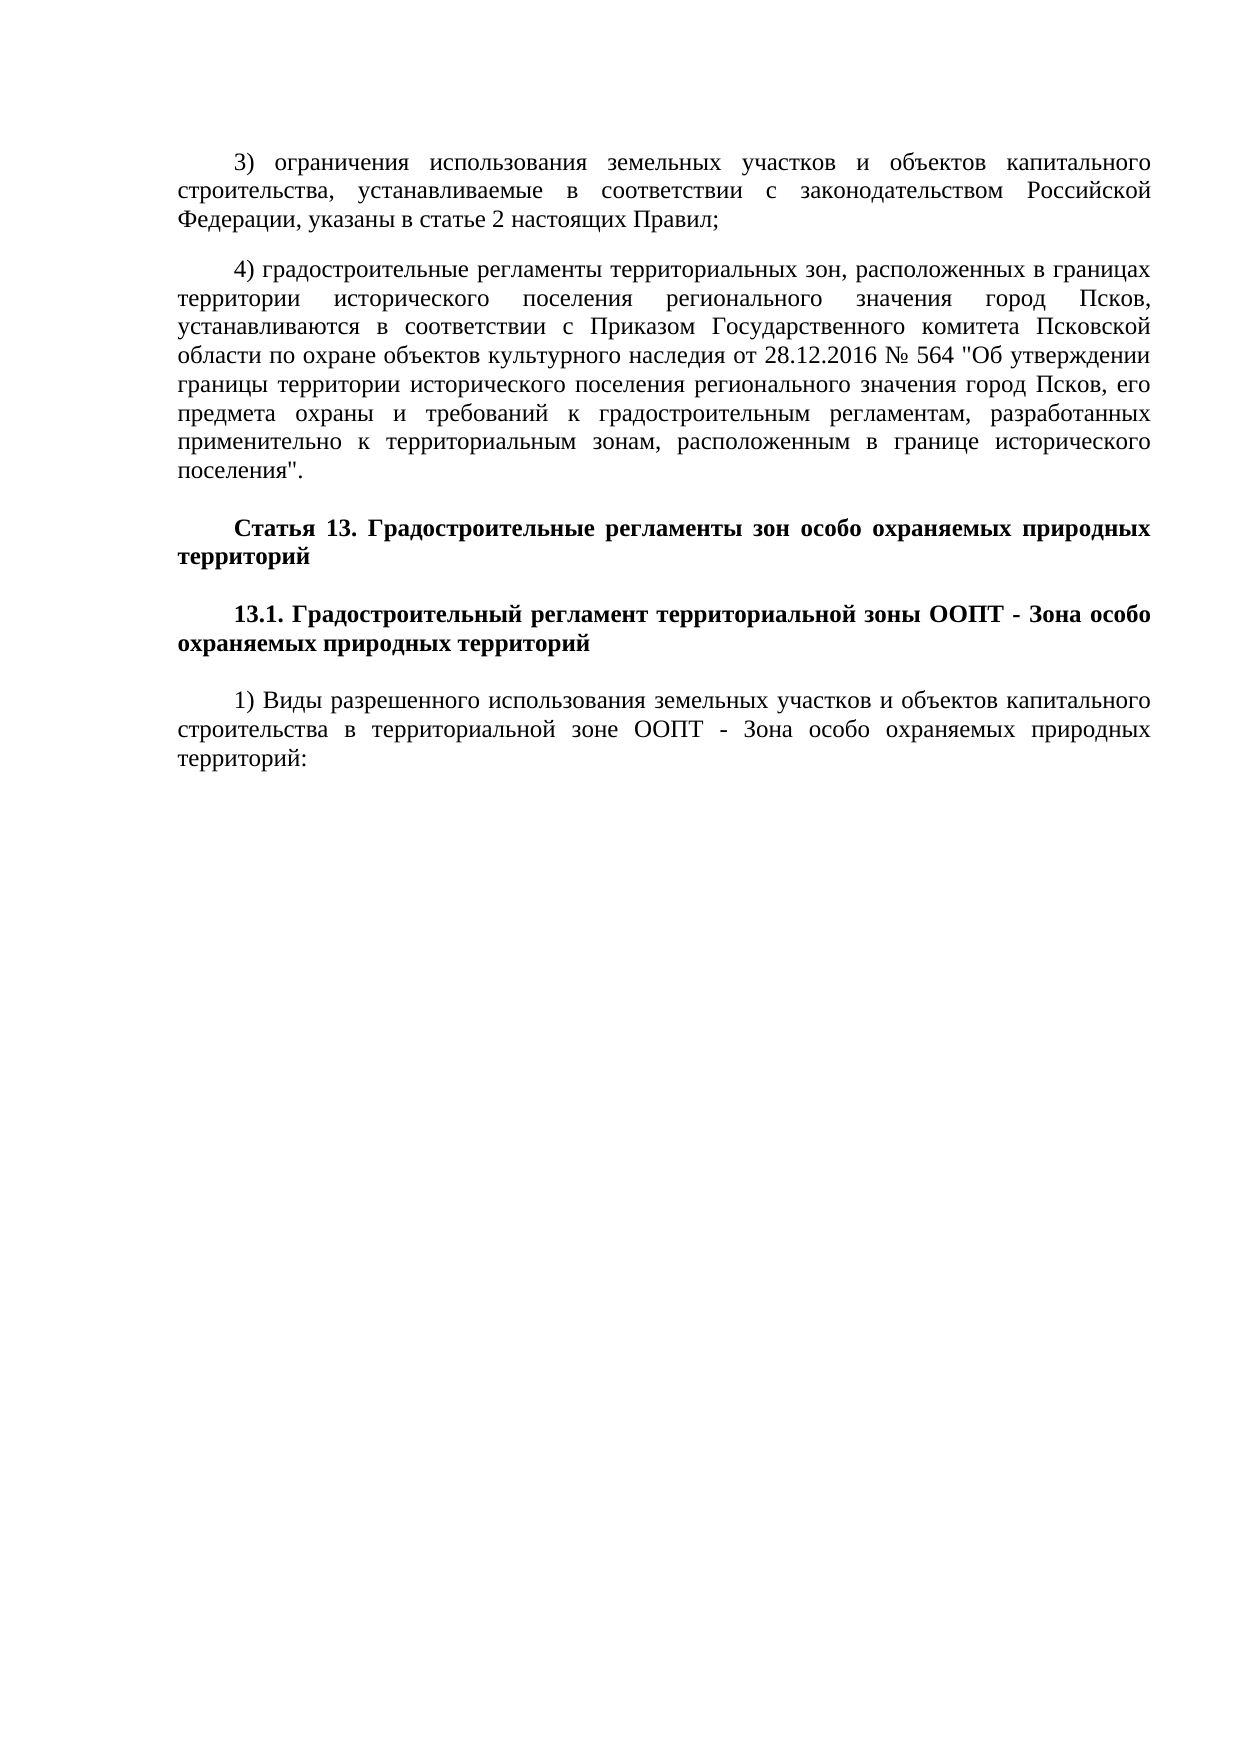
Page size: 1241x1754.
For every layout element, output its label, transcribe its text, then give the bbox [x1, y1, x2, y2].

text 3) ограничения использования земельных участков и объектов капитального строительства, устанавливаемые в соответствии с законодательством Российской Федерации, указаны в статье 2 настоящих Правил; [177, 147, 1152, 233]
text 4) градостроительные регламенты территориальных зон, расположенных в границах территории исторического поселения регионального значения город Псков, устанавливаются в соответствии с Приказом Государственного комитета Псковской области по охране объектов культурного наследия от 28.12.2016 № 564 "Об утверждении границы территории исторического поселения регионального значения город Псков, его предмета охраны и требований к градостроительным регламентам, разработанных применительно к территориальным зонам, расположенным в границе исторического поселения". [177, 254, 1152, 484]
title 13.1. Градостроительный регламент территориальной зоны ООПТ - Зона особо охраняемых природных территорий [177, 599, 1152, 656]
title Статья 13. Градостроительные регламенты зон особо охраняемых природных территорий [177, 513, 1152, 570]
text 1) Виды разрешенного использования земельных участков и объектов капитального строительства в территориальной зоне ООПТ - Зона особо охраняемых природных территорий: [177, 685, 1152, 771]
